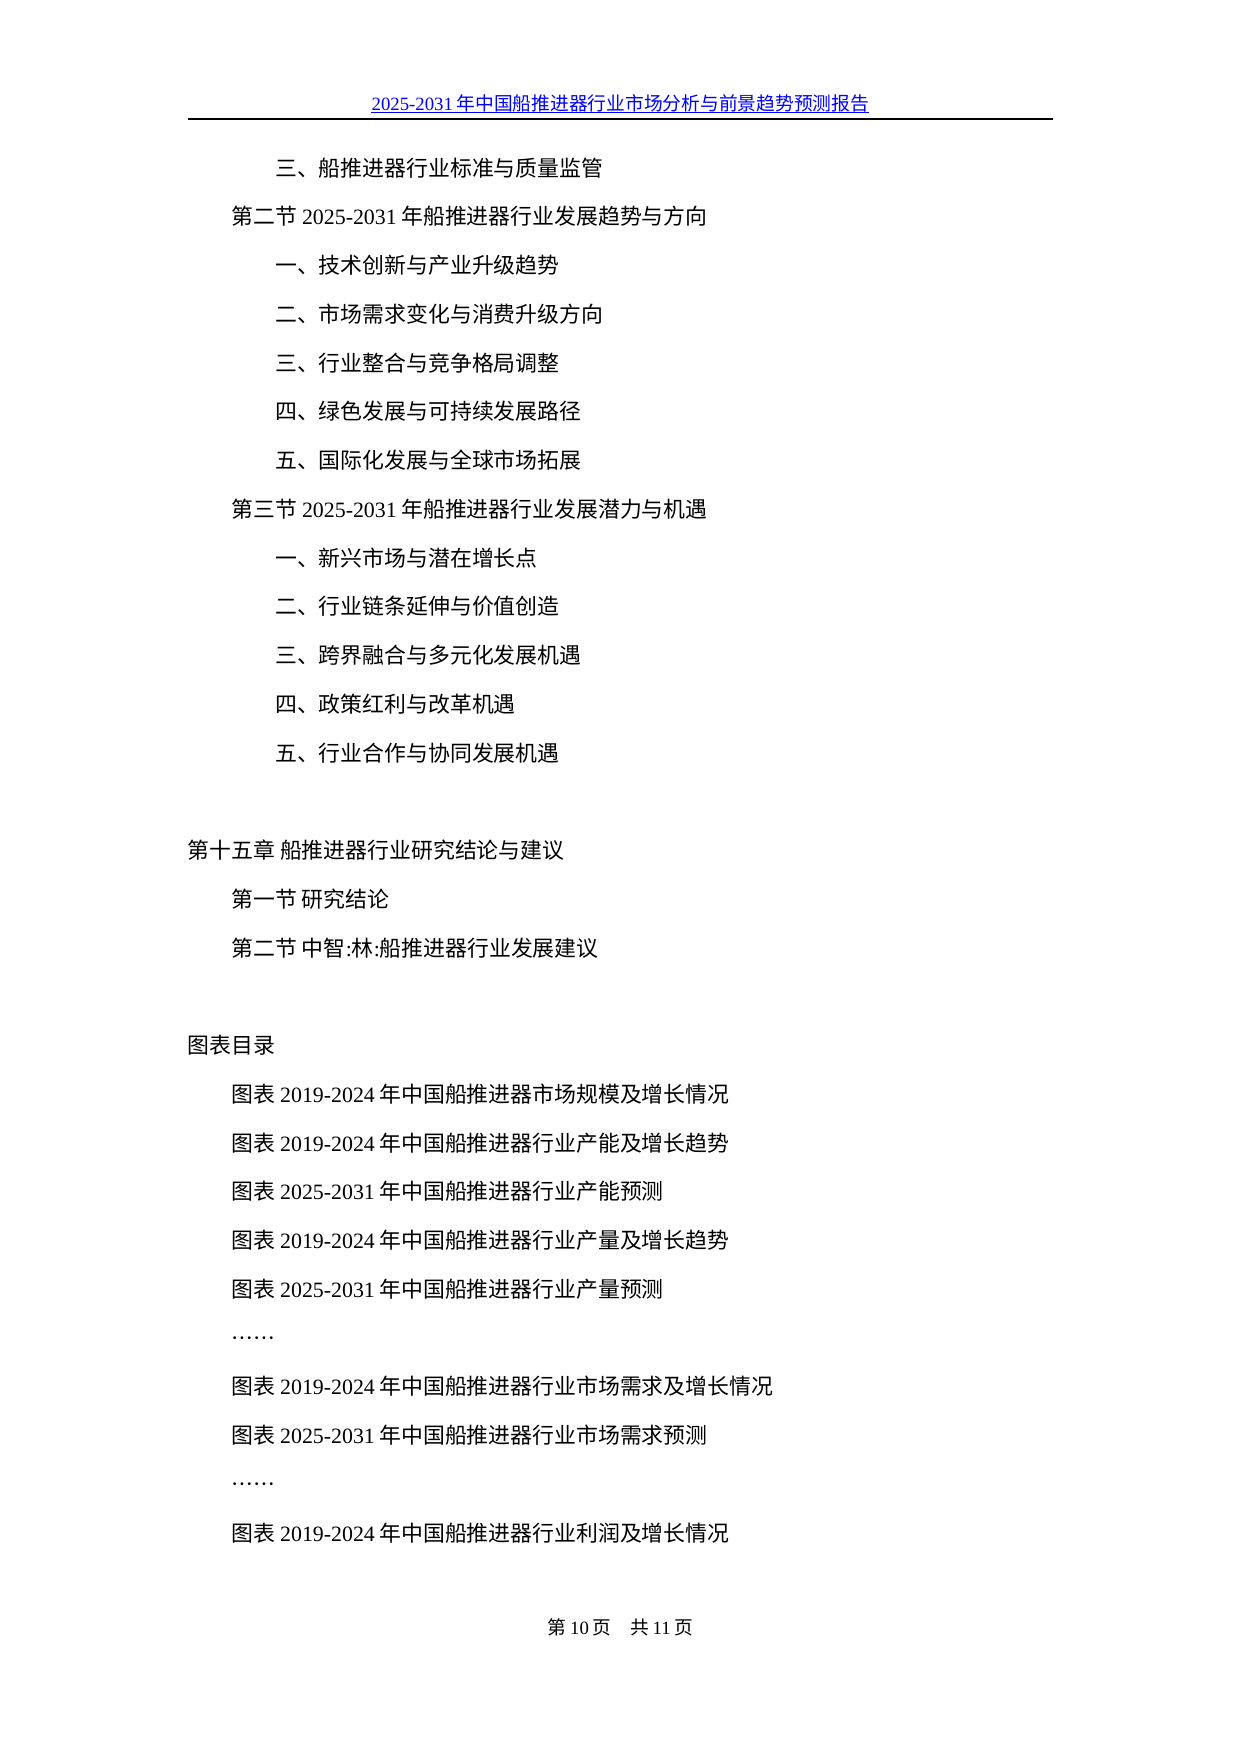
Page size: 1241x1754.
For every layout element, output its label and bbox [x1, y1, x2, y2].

text [187, 150, 1053, 1548]
